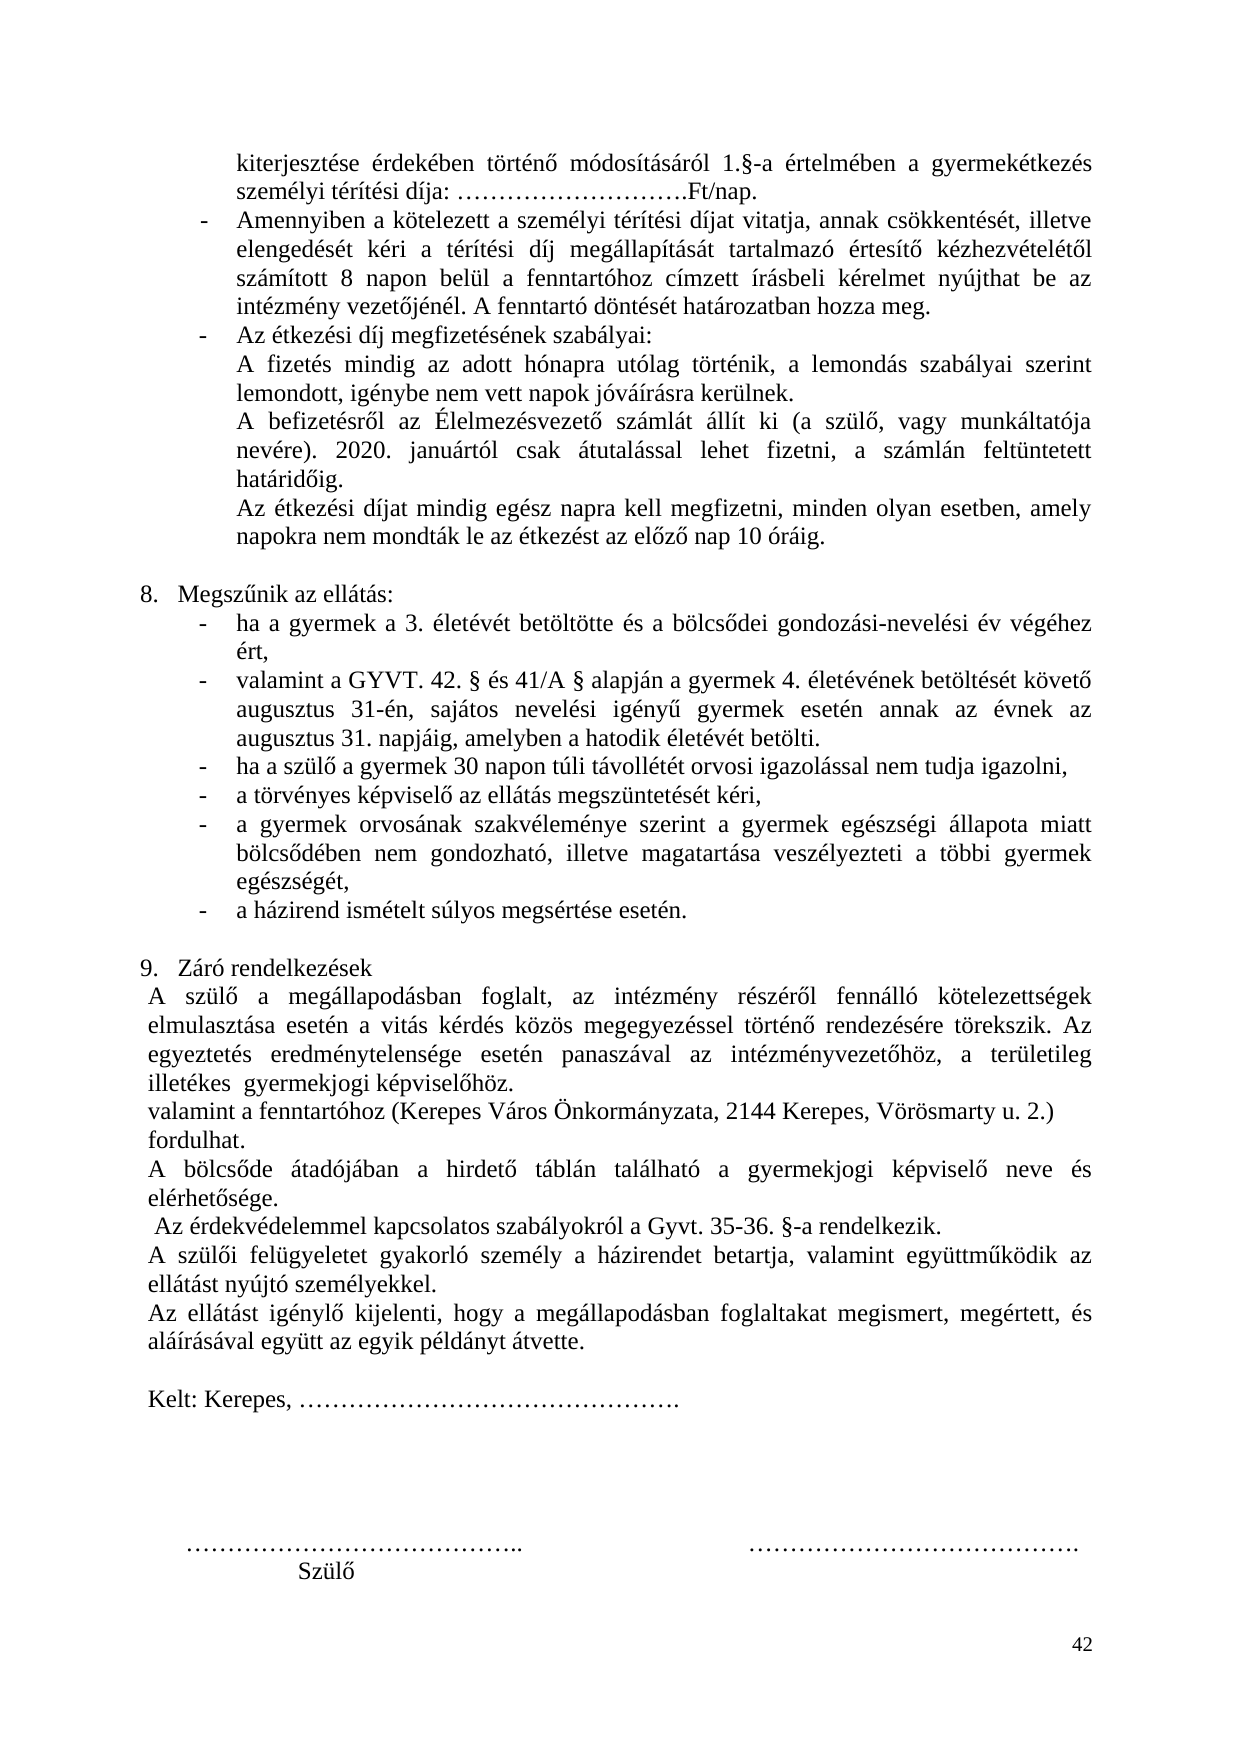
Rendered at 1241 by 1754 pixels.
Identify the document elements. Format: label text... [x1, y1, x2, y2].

list A fizetés mindig az adott hónapra utólag történik, a lemondás szabályai szerint lemondott, igénybe nem vett napok jóváírásra kerülnek. [236, 349, 1093, 406]
list Záró rendelkezések [140, 953, 1093, 981]
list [200, 148, 1093, 205]
text A bölcsőde átadójában a hirdető táblán található a gyermekjogi képviselő neve és elérhetősége. [148, 1154, 1093, 1211]
text Az ellátást igénylő kijelenti, hogy a megállapodásban foglaltakat megismert, megértett, és aláírásával együtt az egyik példányt átvette. [148, 1298, 1093, 1355]
list Az étkezési díjat mindig egész napra kell megfizetni, minden olyan esetben, amely napokra nem mondták le az étkezést az előző nap 10 óráig. [236, 493, 1093, 550]
list ha a szülő a gyermek 30 napon túli távollétét orvosi igazolással nem tudja igazolni, [199, 751, 1093, 780]
text Szülő [185, 1556, 1093, 1585]
list a házirend ismételt súlyos megsértése esetén. [199, 895, 1093, 924]
list Megszűnik az ellátás: [140, 579, 1093, 608]
list a törvényes képviselő az ellátás megszüntetését kéri, [199, 780, 1093, 809]
text Kelt: Kerepes, ………………………………………. [148, 1384, 1093, 1413]
text valamint a fenntartóhoz (Kerepes Város Önkormányzata, 2144 Kerepes, Vörösmarty u. 2.) fordulhat. [148, 1096, 1093, 1154]
list A befizetésről az Élelmezésvezető számlát állít ki (a szülő, vagy munkáltatója nevére). 2020. januártól csak átutalással lehet fizetni, a számlán feltüntetett határidőig. [236, 406, 1093, 493]
text A szülői felügyeletet gyakorló személy a házirendet betartja, valamint együttműködik az ellátást nyújtó személyekkel. [148, 1240, 1093, 1298]
list valamint a GYVT. 42. § és 41/A § alapján a gyermek 4. életévének betöltését követő augusztus 31-én, sajátos nevelési igényű gyermek esetén annak az évnek az augusztus 31. napjáig, amelyben a hatodik életévét betölti. [199, 665, 1093, 751]
text ………………………………….. …………………………………. [185, 1528, 1093, 1556]
text Az érdekvédelemmel kapcsolatos szabályokról a Gyvt. 35-36. §-a rendelkezik. [148, 1211, 1093, 1240]
list Amennyiben a kötelezett a személyi térítési díjat vitatja, annak csökkentését, illetve elengedését kéri a térítési díj megállapítását tartalmazó értesítő kézhezvételétől számított 8 napon belül a fenntartóhoz címzett írásbeli kérelmet nyújthat be az intézmény vezetőjénél. A fenntartó döntését határozatban hozza meg. [200, 205, 1093, 320]
list a gyermek orvosának szakvéleménye szerint a gyermek egészségi állapota miatt bölcsődében nem gondozható, illetve magatartása veszélyezteti a többi gyermek egészségét, [199, 809, 1093, 895]
text A szülő a megállapodásban foglalt, az intézmény részéről fennálló kötelezettségek elmulasztása esetén a vitás kérdés közös megegyezéssel történő rendezésére törekszik. Az egyeztetés eredménytelensége esetén panaszával az intézményvezetőhöz, a területileg illetékes gyermekjogi képviselőhöz. [148, 981, 1093, 1096]
list Az étkezési díj megfizetésének szabályai: [199, 320, 1093, 349]
list ha a gyermek a 3. életévét betöltötte és a bölcsődei gondozási-nevelési év végéhez ért, [199, 608, 1093, 665]
